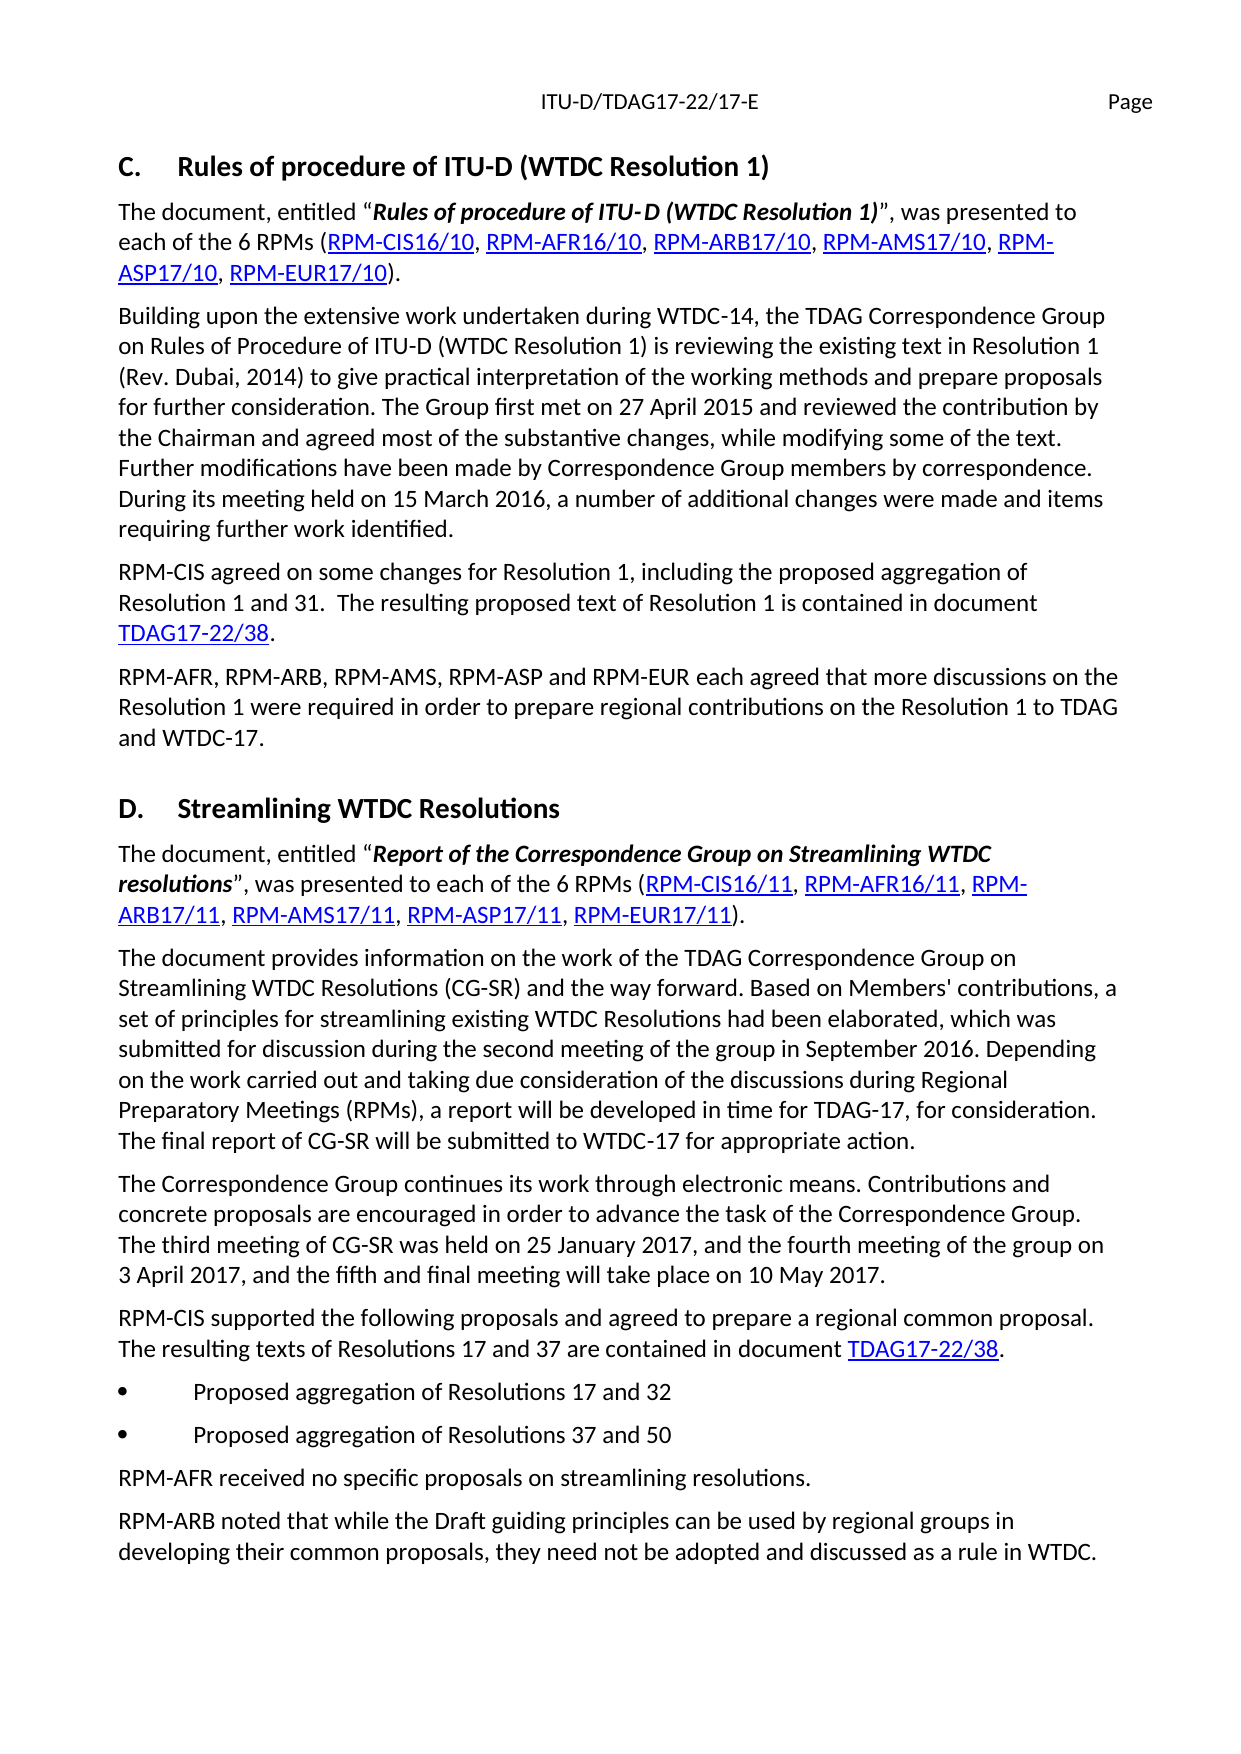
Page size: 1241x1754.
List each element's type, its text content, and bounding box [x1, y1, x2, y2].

text The document provides information on the work of the TDAG Correspondence Group on Streamlining WTDC Resolutions (CG-SR) and the way forward. Based on Members' contributions, a set of principles for streamlining existing WTDC Resolutions had been elaborated, which was submitted for discussion during the second meeting of the group in September 2016. Depending on the work carried out and taking due consideration of the discussions during Regional Preparatory Meetings (RPMs), a report will be developed in time for TDAG-17, for consideration. The final report of CG-SR will be submitted to WTDC-17 for appropriate action. [118, 942, 1122, 1156]
subtitle C. Rules of procedure of ITU-D (WTDC Resolution 1) [118, 148, 1122, 183]
text RPM-AFR, RPM-ARB, RPM-AMS, RPM-ASP and RPM-EUR each agreed that more discussions on the Resolution 1 were required in order to prepare regional contributions on the Resolution 1 to TDAG and WTDC-17. [118, 661, 1122, 752]
list Proposed aggregation of Resolutions 37 and 50 [118, 1419, 1122, 1450]
text The Correspondence Group continues its work through electronic means. Contributions and concrete proposals are encouraged in order to advance the task of the Correspondence Group. The third meeting of CG-SR was held on 25 January 2017, and the fourth meeting of the group on 3 April 2017, and the fifth and final meeting will take place on 10 May 2017. [118, 1168, 1122, 1290]
subtitle D. Streamlining WTDC Resolutions [118, 790, 1122, 825]
list Proposed aggregation of Resolutions 17 and 32 [118, 1376, 1122, 1407]
text RPM-CIS agreed on some changes for Resolution 1, including the proposed aggregation of Resolution 1 and 31. The resulting proposed text of Resolution 1 is contained in document TDAG17-22/38. [118, 557, 1122, 648]
text RPM-CIS supported the following proposals and agreed to prepare a regional common proposal. The resulting texts of Resolutions 17 and 37 are contained in document TDAG17-22/38. [118, 1303, 1122, 1364]
text Building upon the extensive work undertaken during WTDC-14, the TDAG Correspondence Group on Rules of Procedure of ITU-D (WTDC Resolution 1) is reviewing the existing text in Resolution 1 (Rev. Dubai, 2014) to give practical interpretation of the working methods and prepare proposals for further consideration. The Group first met on 27 April 2015 and reviewed the contribution by the Chairman and agreed most of the substantive changes, while modifying some of the text. Further modifications have been made by Correspondence Group members by correspondence. During its meeting held on 15 March 2016, a number of additional changes were made and items requiring further work identified. [118, 300, 1122, 544]
text The document, entitled “Report of the Correspondence Group on Streamlining WTDC resolutions”, was presented to each of the 6 RPMs (RPM-CIS16/11, RPM-AFR16/11, RPM-ARB17/11, RPM-AMS17/11, RPM-ASP17/11, RPM-EUR17/11). [118, 838, 1122, 929]
text RPM-ARB noted that while the Draft guiding principles can be used by regional groups in developing their common proposals, they need not be adopted and discussed as a rule in WTDC. [118, 1505, 1122, 1566]
text RPM-AFR received no specific proposals on streamlining resolutions. [118, 1462, 1122, 1493]
text The document, entitled “Rules of procedure of ITU-D (WTDC Resolution 1)”, was presented to each of the 6 RPMs (RPM-CIS16/10, RPM-AFR16/10, RPM-ARB17/10, RPM-AMS17/10, RPM-ASP17/10, RPM-EUR17/10). [118, 196, 1122, 287]
